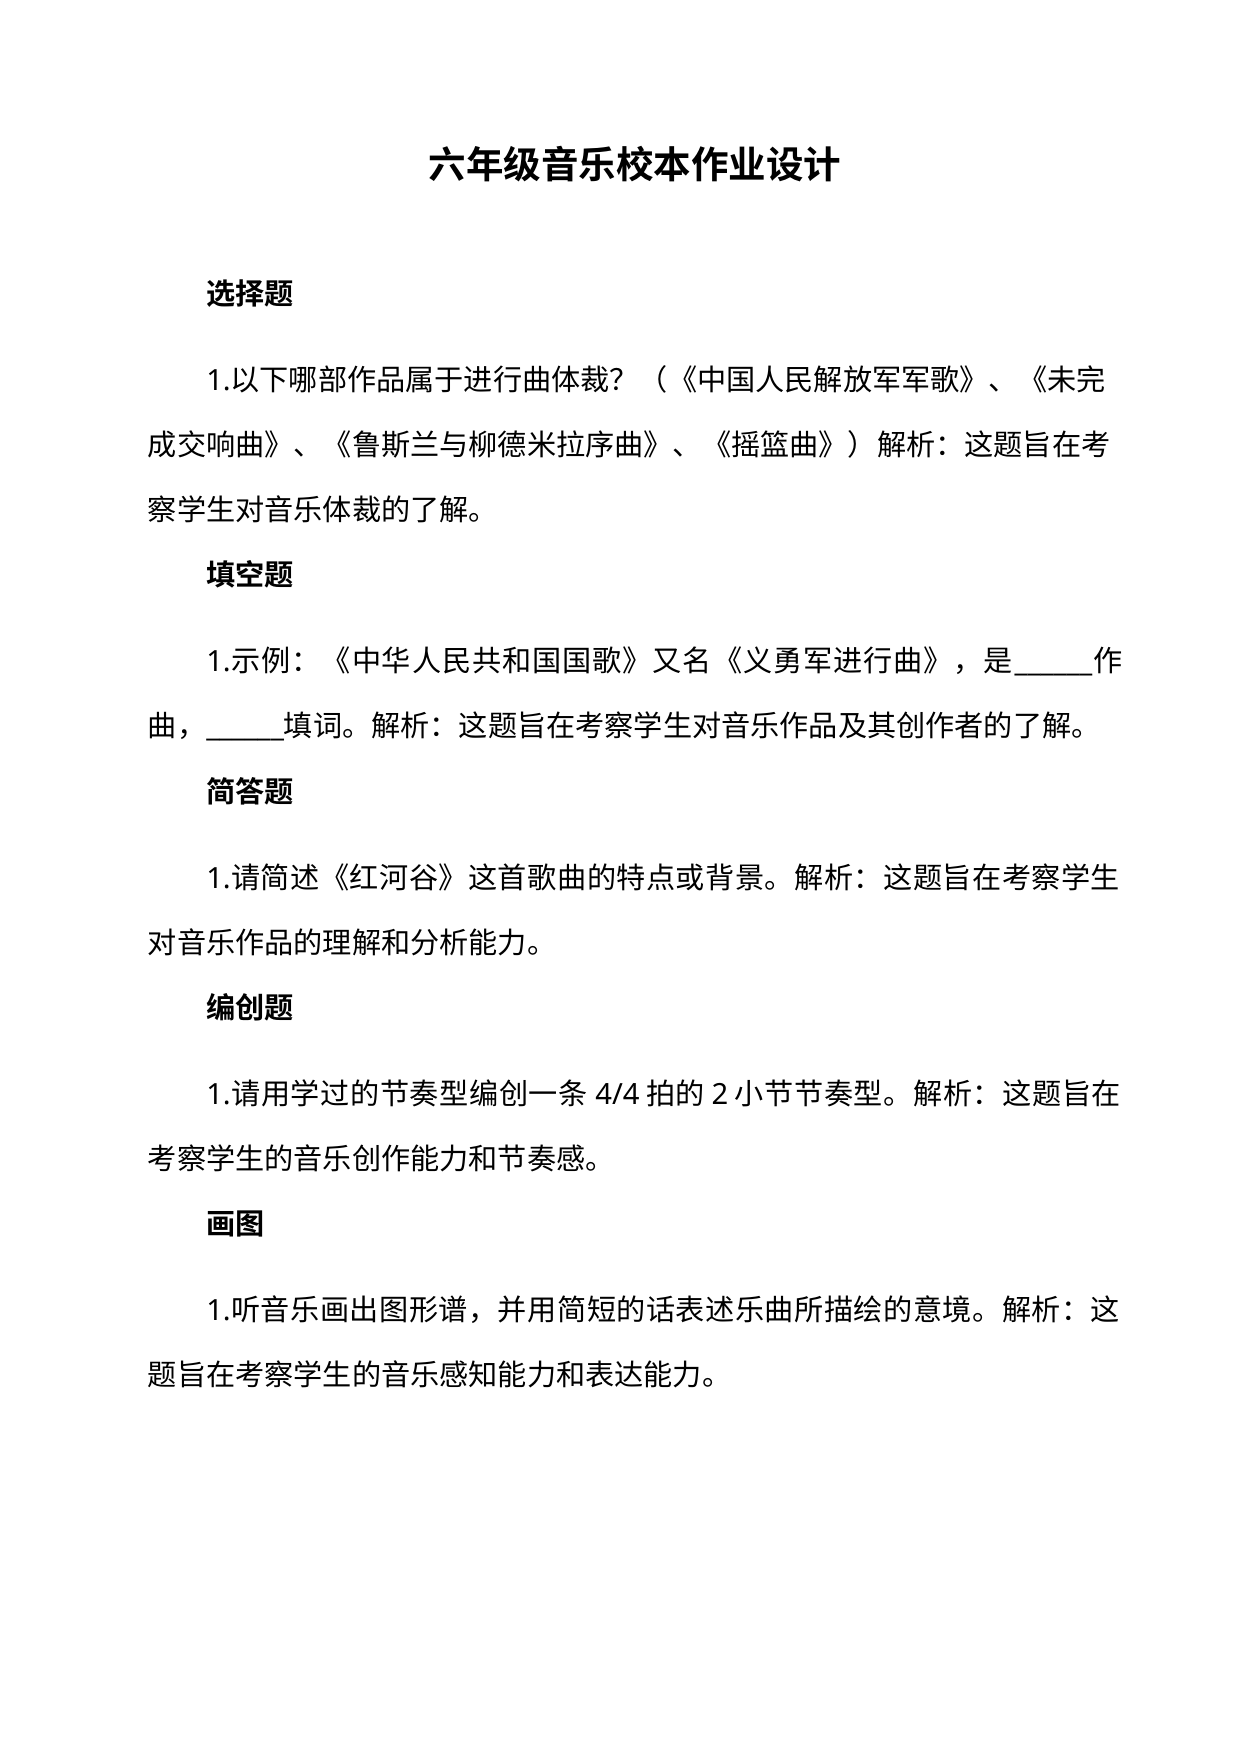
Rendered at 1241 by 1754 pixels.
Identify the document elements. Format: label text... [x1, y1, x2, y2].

list 1.请用学过的节奏型编创一条4/4拍的2小节节奏型。解析：这题旨在考察学生的音乐创作能力和节奏感。 [148, 1059, 1122, 1189]
text 画图 [148, 1189, 1122, 1254]
list 1.示例：《中华人民共和国国歌》又名《义勇军进行曲》，是______作曲，______填词。解析：这题旨在考察学生对音乐作品及其创作者的了解。 [148, 627, 1122, 757]
list 1.听音乐画出图形谱，并用简短的话表述乐曲所描绘的意境。解析：这题旨在考察学生的音乐感知能力和表达能力。 [148, 1275, 1122, 1405]
text 选择题 [148, 259, 1122, 324]
list 1.请简述《红河谷》这首歌曲的特点或背景。解析：这题旨在考察学生对音乐作品的理解和分析能力。 [148, 843, 1122, 973]
text 填空题 [148, 541, 1122, 606]
text 1.以下哪部作品属于进行曲体裁？（《中国人民解放军军歌》、《未完成交响曲》、《鲁斯兰与柳德米拉序曲》、《摇篮曲》）解析：这题旨在考察学生对音乐体裁的了解。 [148, 346, 1122, 541]
list 六年级音乐校本作业设计 [148, 129, 1122, 194]
text 简答题 [148, 757, 1122, 822]
text 编创题 [148, 973, 1122, 1038]
